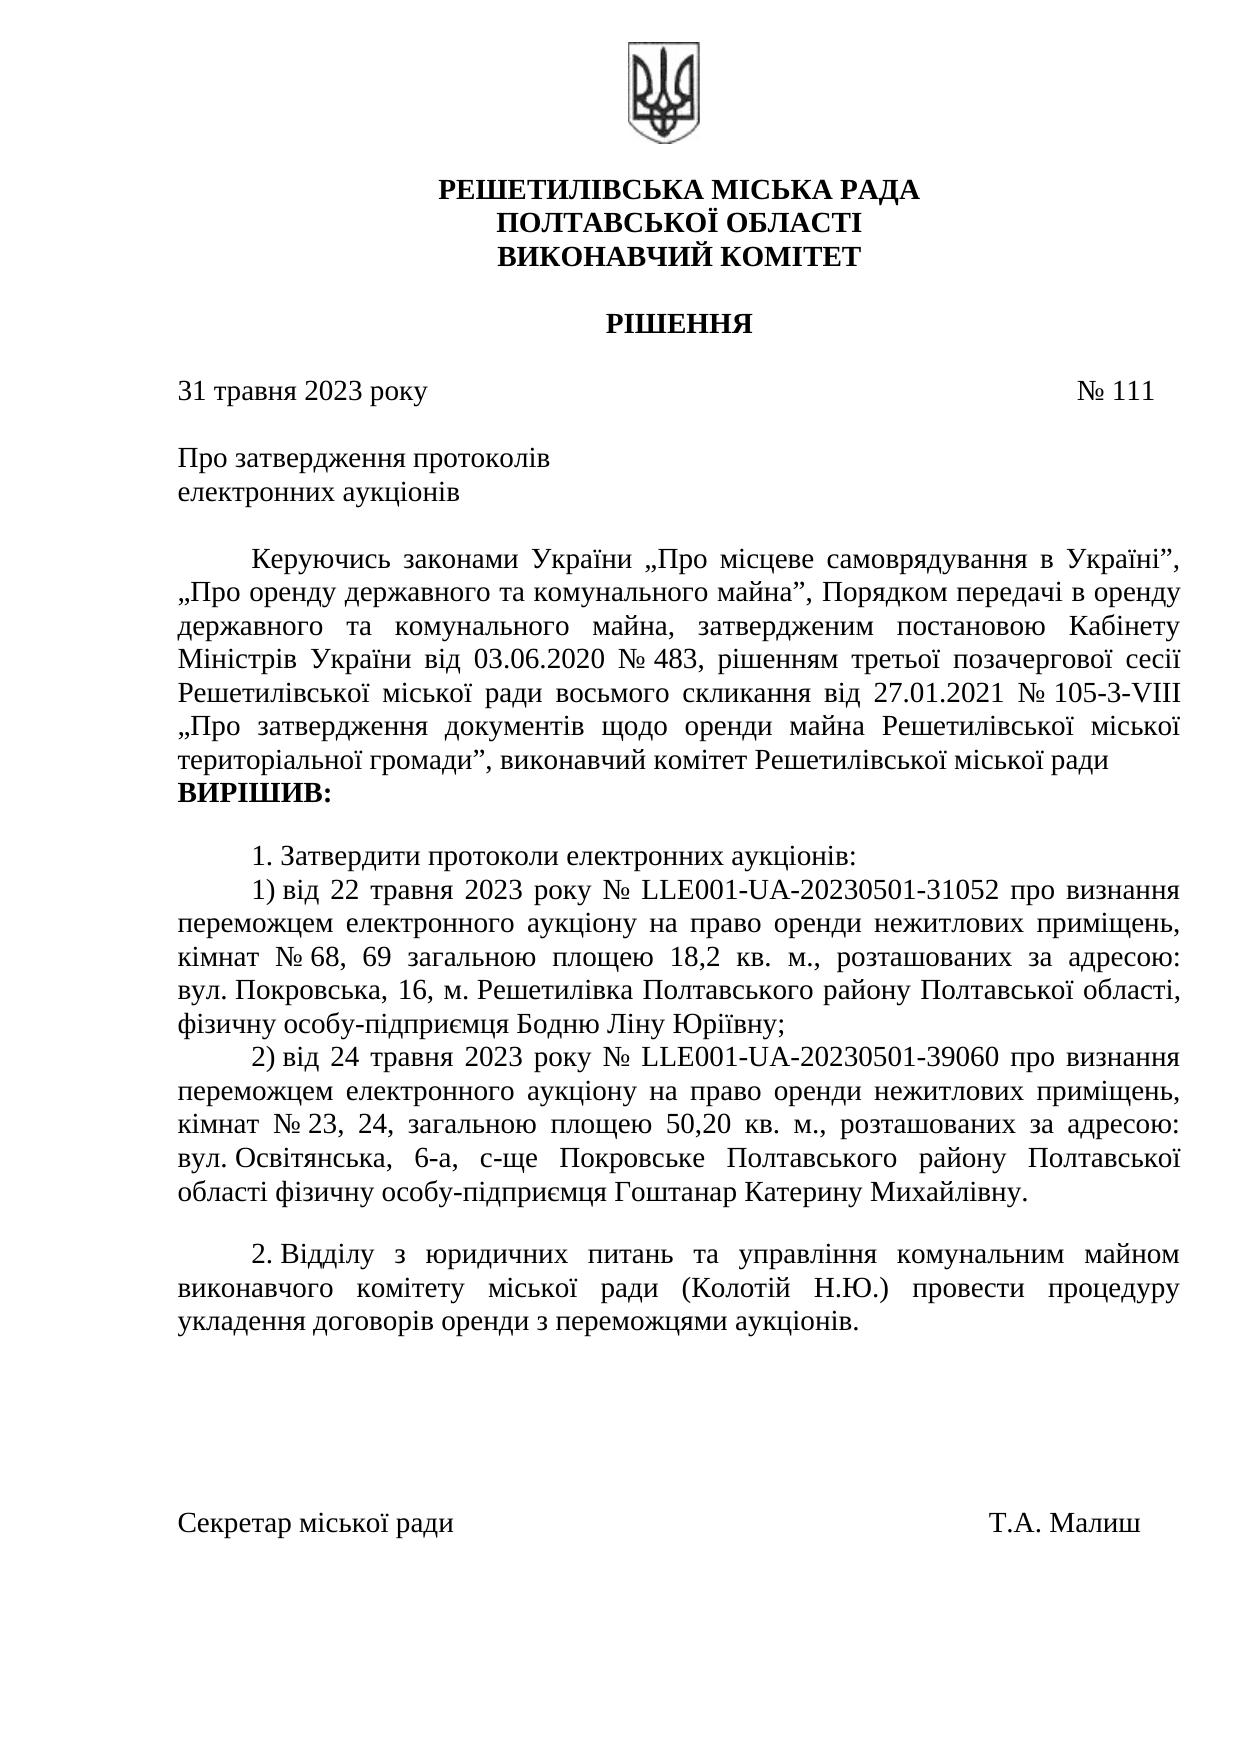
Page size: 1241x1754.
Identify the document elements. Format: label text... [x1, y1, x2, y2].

text електронних аукціонів [177, 474, 1181, 507]
subtitle 2. Відділу з юридичних питань та управління комунальним майном виконавчого комітету міської ради (Колотій Н.Ю.) провести процедуру укладення договорів оренди з переможцями аукціонів. [177, 1236, 1181, 1337]
subtitle 1) від 22 травня 2023 року № LLE001-UA-20230501-31052 про визнання переможцем електронного аукціону на право оренди нежитлових приміщень, кімнат № 68, 69 загальною площею 18,2 кв. м., розташованих за адресою: вул. Покровська, 16, м. Решетилівка Полтавського району Полтавської області, фізичну особу-підприємця Бодню Ліну Юріївну; [177, 872, 1181, 1039]
text Секретар міської ради Т.А. Малиш [177, 1505, 1181, 1538]
subtitle 2) від 24 травня 2023 року № LLE001-UA-20230501-39060 про визнання переможцем електронного аукціону на право оренди нежитлових приміщень, кімнат № 23, 24, загальною площею 50,20 кв. м., розташованих за адресою: вул. Освітянська, 6-а, с-ще Покровське Полтавського району Полтавської області фізичну особу-підприємця Гоштанар Катерину Михайлівну. [177, 1039, 1181, 1207]
list 31 травня 2023 року № 111 [177, 373, 1181, 407]
text Про затвердження протоколів [177, 440, 1181, 474]
text ВИКОНАВЧИЙ КОМІТЕТ [177, 239, 1181, 272]
picture [628, 42, 700, 144]
text Керуючись законами України „Про місцеве самоврядування в Україні”, „Про оренду державного та комунального майна”, Порядком передачі в оренду державного та комунального майна, затвердженим постановою Кабінету Міністрів України від 03.06.2020 № 483, рішенням третьої позачергової сесії Решетилівської міської ради восьмого скликання від 27.01.2021 № 105-3-VІІІ „Про затвердження документів щодо оренди майна Решетилівської міської територіальної громади”, виконавчий комітет Решетилівської міської ради [177, 541, 1181, 776]
subtitle 1. Затвердити протоколи електронних аукціонів: [177, 838, 1181, 872]
text ПОЛТАВСЬКОЇ ОБЛАСТІ [177, 205, 1181, 239]
text РЕШЕТИЛІВСЬКА МІСЬКА РАДА [177, 172, 1181, 205]
text РІШЕННЯ [177, 306, 1181, 339]
text ВИРІШИВ: [177, 776, 1181, 809]
